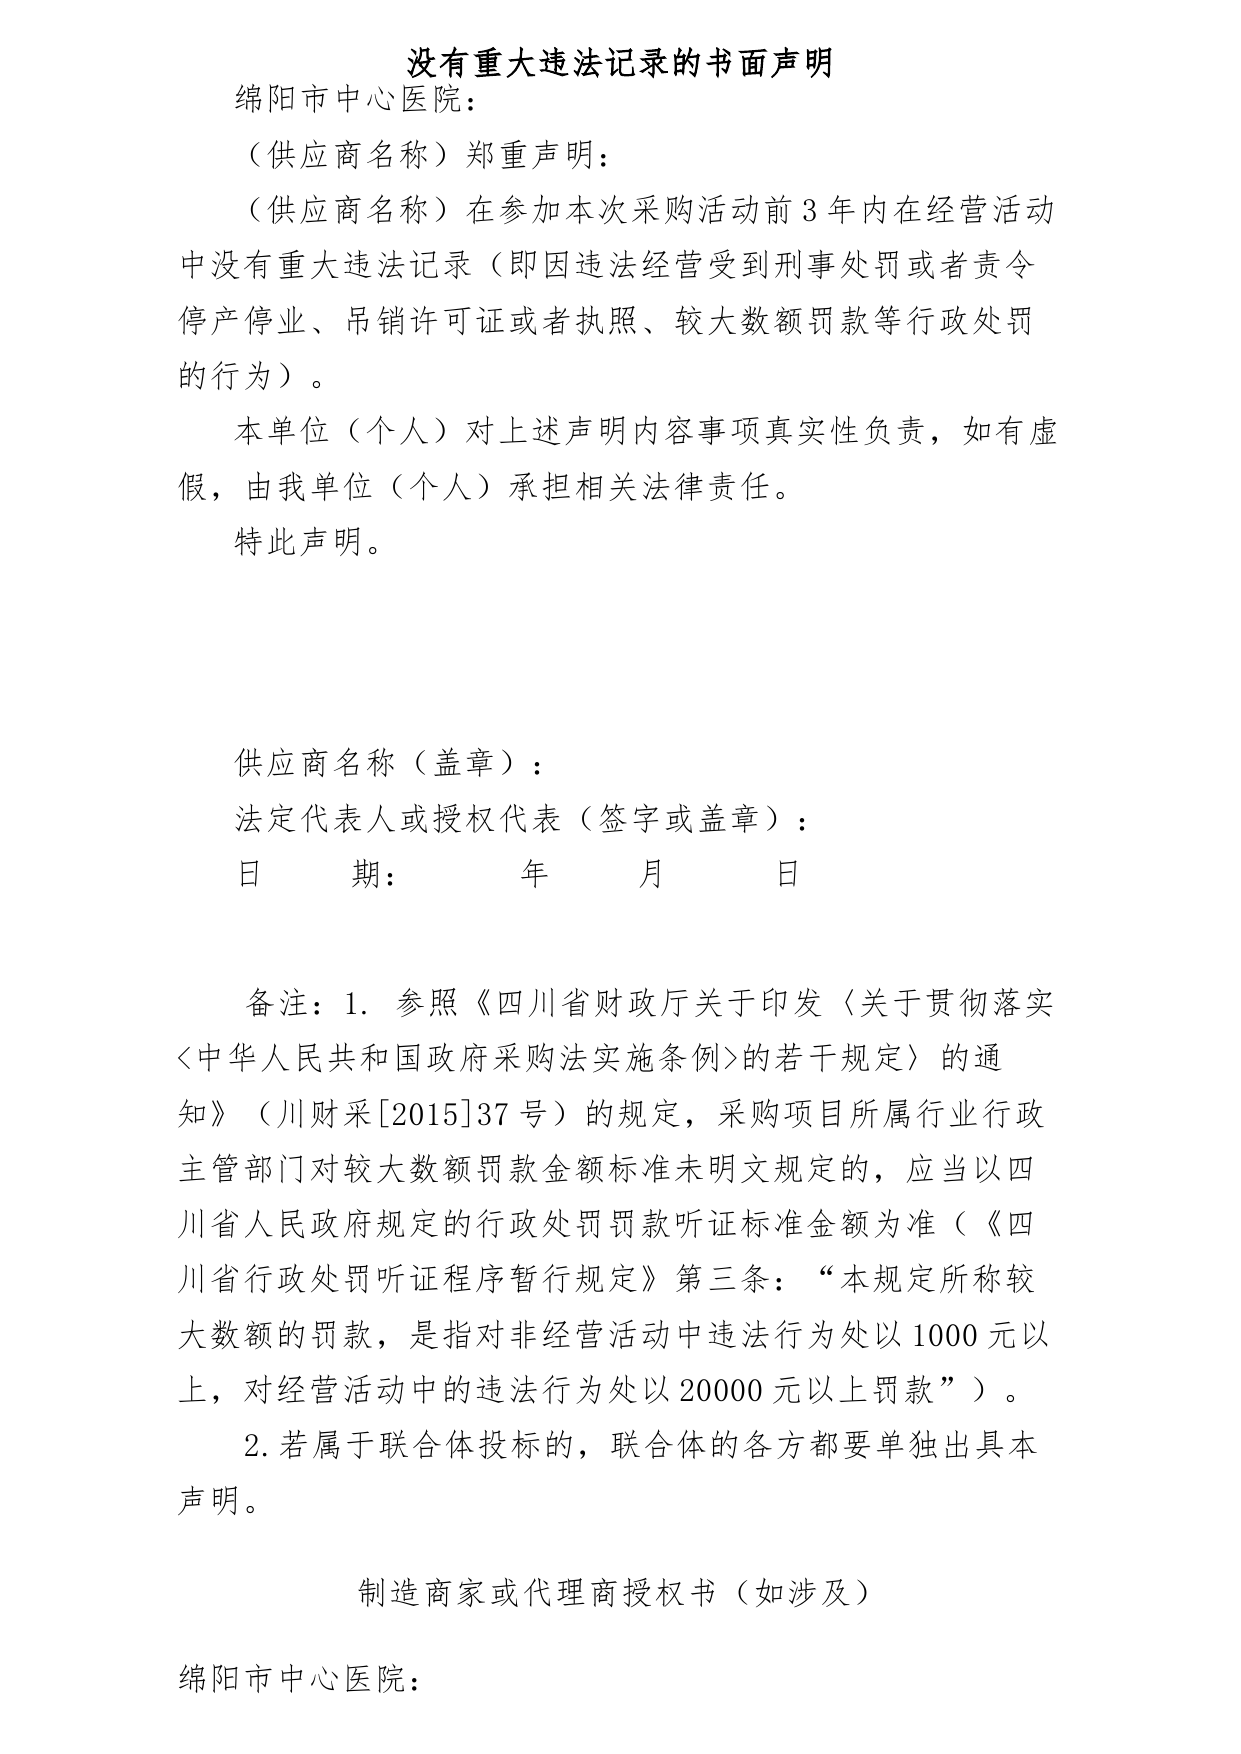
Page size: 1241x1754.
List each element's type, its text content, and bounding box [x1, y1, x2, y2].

text 供应商名称（盖章）： [176, 742, 1064, 779]
text （供应商名称）郑重声明： [176, 134, 1064, 171]
text 制造商家或代理商授权书（如涉及） [176, 1572, 1064, 1609]
text 没有重大违法记录的书面声明 [176, 42, 1064, 78]
text 2.若属于联合体投标的，联合体的各方都要单独出具本声明。 [176, 1424, 1064, 1517]
text 备注：1. 参照《四川省财政厅关于印发〈关于贯彻落实<中华人民共和国政府采购法实施条例>的若干规定〉的通知》（川财采[2015]37号）的规定，采购项目所属行业行政主管部门对较大数额罚款金额标准未明文规定的，应当以四川省人民政府规定的行政处罚罚款听证标准金额为准（《四川省行政处罚听证程序暂行规定》第三条：“本规定所称较大数额的罚款，是指对非经营活动中违法行为处以1000元以上，对经营活动中的违法行为处以20000元以上罚款”）。 [176, 982, 1064, 1406]
text 特此声明。 [176, 521, 1064, 558]
text 绵阳市中心医院： [176, 78, 1064, 115]
text 日 期： 年 月 日 [176, 853, 1064, 890]
text （供应商名称）在参加本次采购活动前3年内在经营活动中没有重大违法记录（即因违法经营受到刑事处罚或者责令停产停业、吊销许可证或者执照、较大数额罚款等行政处罚的行为）。 [176, 189, 1064, 392]
text 绵阳市中心医院： [176, 1651, 1064, 1701]
text 法定代表人或授权代表（签字或盖章）： [176, 798, 1064, 834]
text 本单位（个人）对上述声明内容事项真实性负责，如有虚假，由我单位（个人）承担相关法律责任。 [176, 410, 1064, 503]
